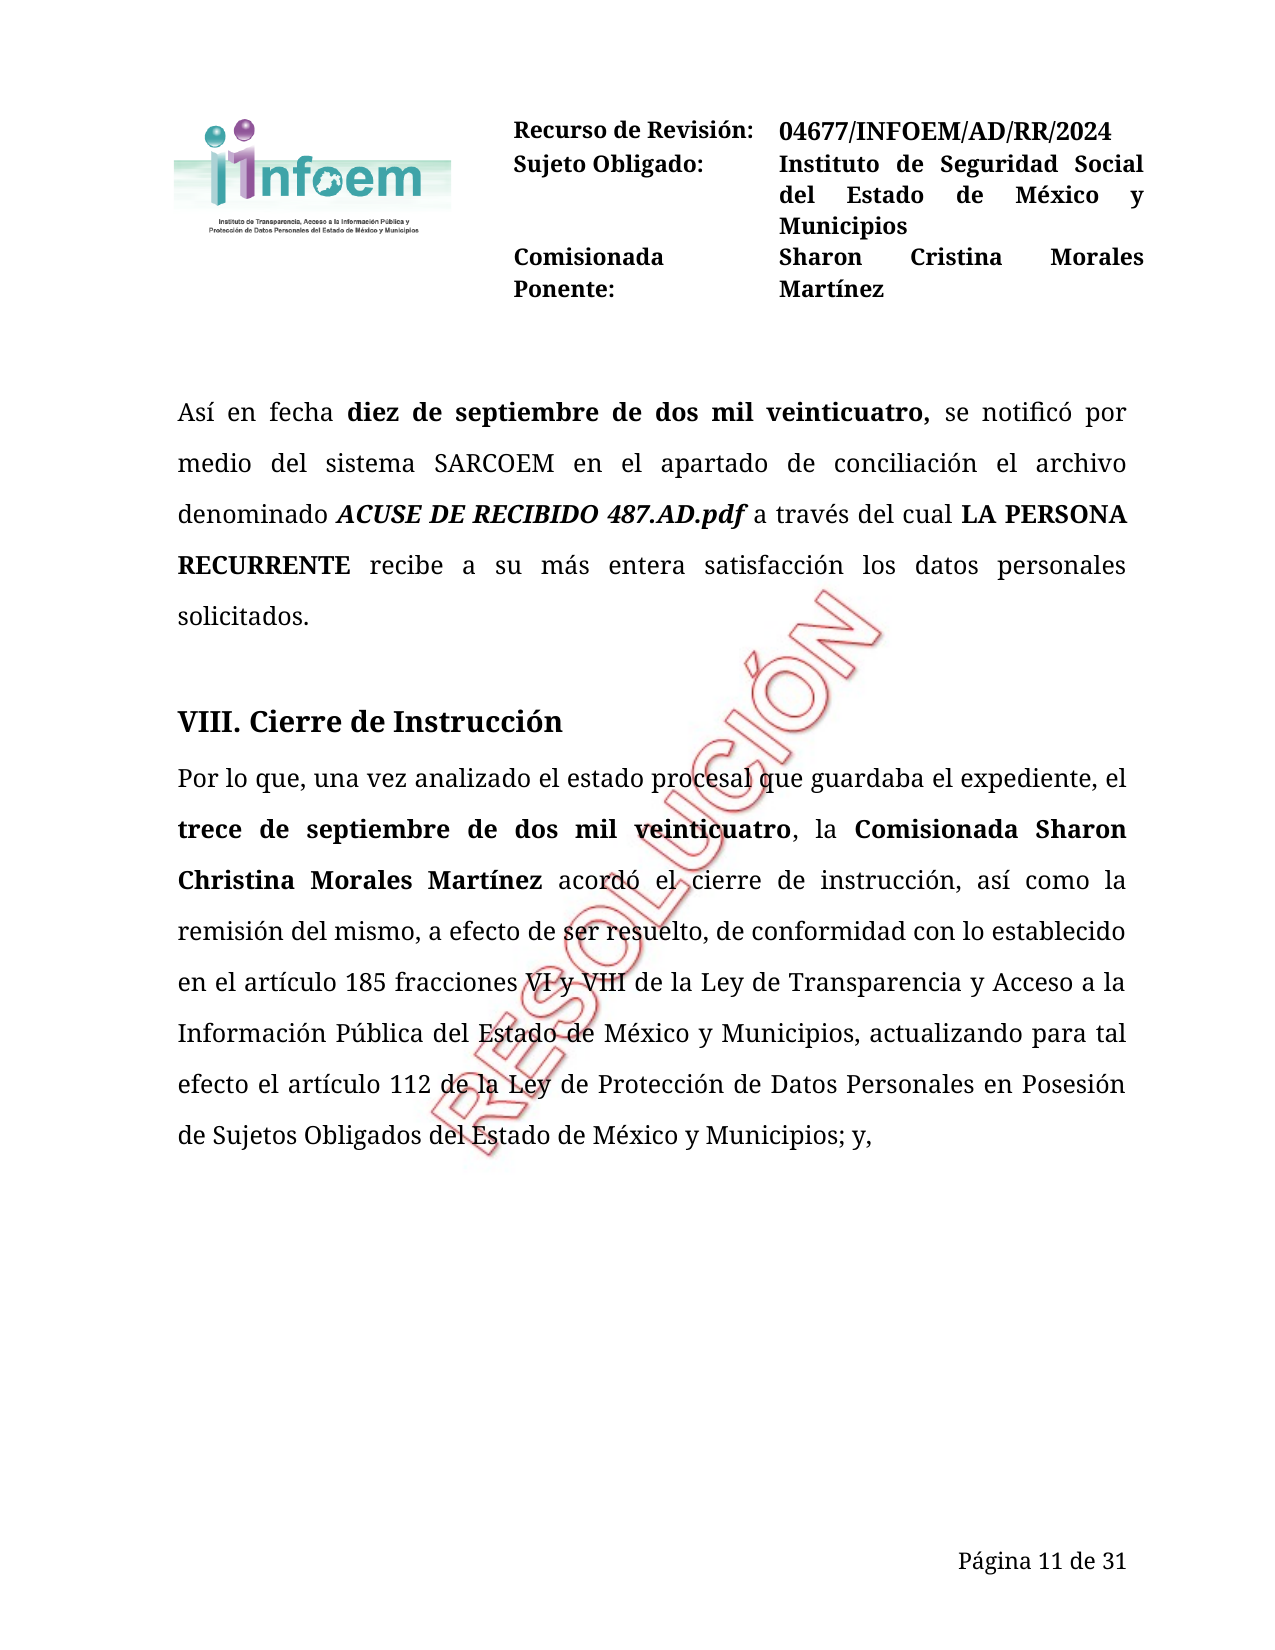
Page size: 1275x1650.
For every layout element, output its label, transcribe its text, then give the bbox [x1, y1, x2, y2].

text Por lo que, una vez analizado el estado procesal que guardaba el expediente, el trece de septiembre de dos mil veinticuatro, la Comisionada Sharon Christina Morales Martínez acordó el cierre de instrucción, así como la remisión del mismo, a efecto de ser resuelto, de conformidad con lo establecido en el artículo 185 fracciones VI y VIII de la Ley de Transparencia y Acceso a la Información Pública del Estado de México y Municipios, actualizando para tal efecto el artículo 112 de la Ley de Protección de Datos Personales en Posesión de Sujetos Obligados del Estado de México y Municipios; y, [177, 760, 1127, 1152]
text VIII. Cierre de Instrucción [177, 701, 1127, 741]
picture [89, 113, 1215, 1650]
text Así en fecha diez de septiembre de dos mil veinticuatro, se notificó por medio del sistema SARCOEM en el apartado de conciliación el archivo denominado ACUSE DE RECIBIDO 487.AD.pdf a través del cual LA PERSONA RECURRENTE recibe a su más entera satisfacción los datos personales solicitados. [177, 394, 1127, 633]
